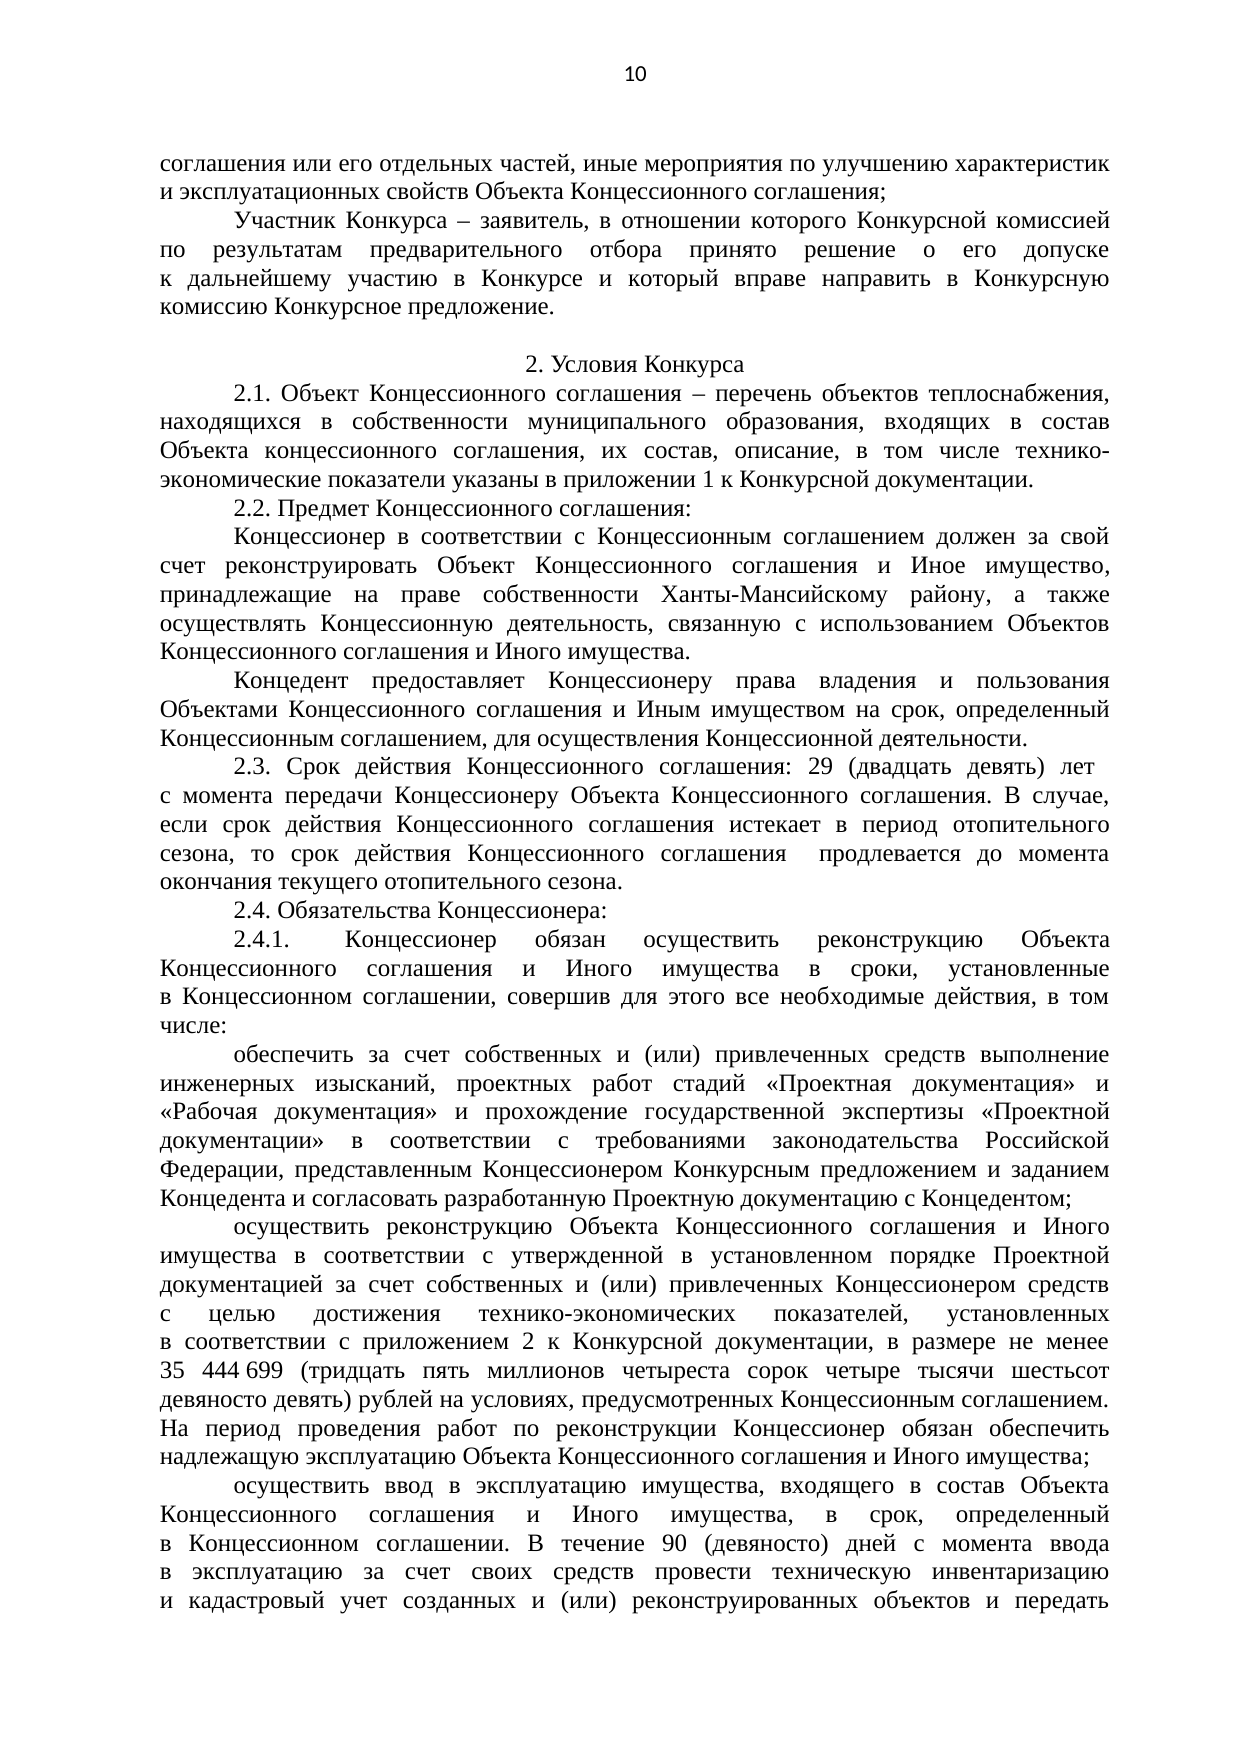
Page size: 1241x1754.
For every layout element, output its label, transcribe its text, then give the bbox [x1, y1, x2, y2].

subtitle 2.4. Обязательства Концессионера: [159, 895, 1110, 924]
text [159, 1470, 1110, 1614]
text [159, 148, 1110, 205]
subtitle 2.2. Предмет Концессионного соглашения: [159, 493, 1110, 521]
text 2.4.1. Концессионер обязан осуществить реконструкцию Объекта Концессионного соглашения и Иного имущества в сроки, установленные в Концессионном соглашении, совершив для этого все необходимые действия, в том числе: [159, 924, 1110, 1039]
subtitle 2. Условия Конкурса [159, 349, 1110, 378]
text Концедент предоставляет Концессионеру права владения и пользования Объектами Концессионного соглашения и Иным имуществом на срок, определенный Концессионным соглашением, для осуществления Концессионной деятельности. [159, 665, 1110, 751]
text обеспечить за счет собственных и (или) привлеченных средств выполнение инженерных изысканий, проектных работ стадий «Проектная документация» и «Рабочая документация» и прохождение государственной экспертизы «Проектной документации» в соответствии с требованиями законодательства Российской Федерации, представленным Концессионером Конкурсным предложением и заданием Концедента и согласовать разработанную Проектную документацию с Концедентом; [159, 1039, 1110, 1211]
text Концессионер в соответствии с Концессионным соглашением должен за свой счет реконструировать Объект Концессионного соглашения и Иное имущество, принадлежащие на праве собственности Ханты-Мансийскому району, а также осуществлять Концессионную деятельность, связанную с использованием Объектов Концессионного соглашения и Иного имущества. [159, 521, 1110, 665]
subtitle 2.1. Объект Концессионного соглашения – перечень объектов теплоснабжения, находящихся в собственности муниципального образования, входящих в состав Объекта концессионного соглашения, их состав, описание, в том числе технико-экономические показатели указаны в приложении 1 к Конкурсной документации. [159, 378, 1110, 493]
text осуществить реконструкцию Объекта Концессионного соглашения и Иного имущества в соответствии с утвержденной в установленном порядке Проектной документацией за счет собственных и (или) привлеченных Концессионером средств с целью достижения технико-экономических показателей, установленных в соответствии с приложением 2 к Конкурсной документации, в размере не менее 35 444 699 (тридцать пять миллионов четыреста сорок четыре тысячи шестьсот девяносто девять) рублей на условиях, предусмотренных Концессионным соглашением. На период проведения работ по реконструкции Концессионер обязан обеспечить надлежащую эксплуатацию Объекта Концессионного соглашения и Иного имущества; [159, 1211, 1110, 1470]
text Участник Конкурса – заявитель, в отношении которого Конкурсной комиссией по результатам предварительного отбора принято решение о его допуске к дальнейшему участию в Конкурсе и который вправе направить в Конкурсную комиссию Конкурсное предложение. [159, 205, 1110, 320]
subtitle 2.3. Срок действия Концессионного соглашения: 29 (двадцать девять) лет с момента передачи Концессионеру Объекта Концессионного соглашения. В случае, если срок действия Концессионного соглашения истекает в период отопительного сезона, то срок действия Концессионного соглашения продлевается до момента окончания текущего отопительного сезона. [159, 751, 1110, 895]
